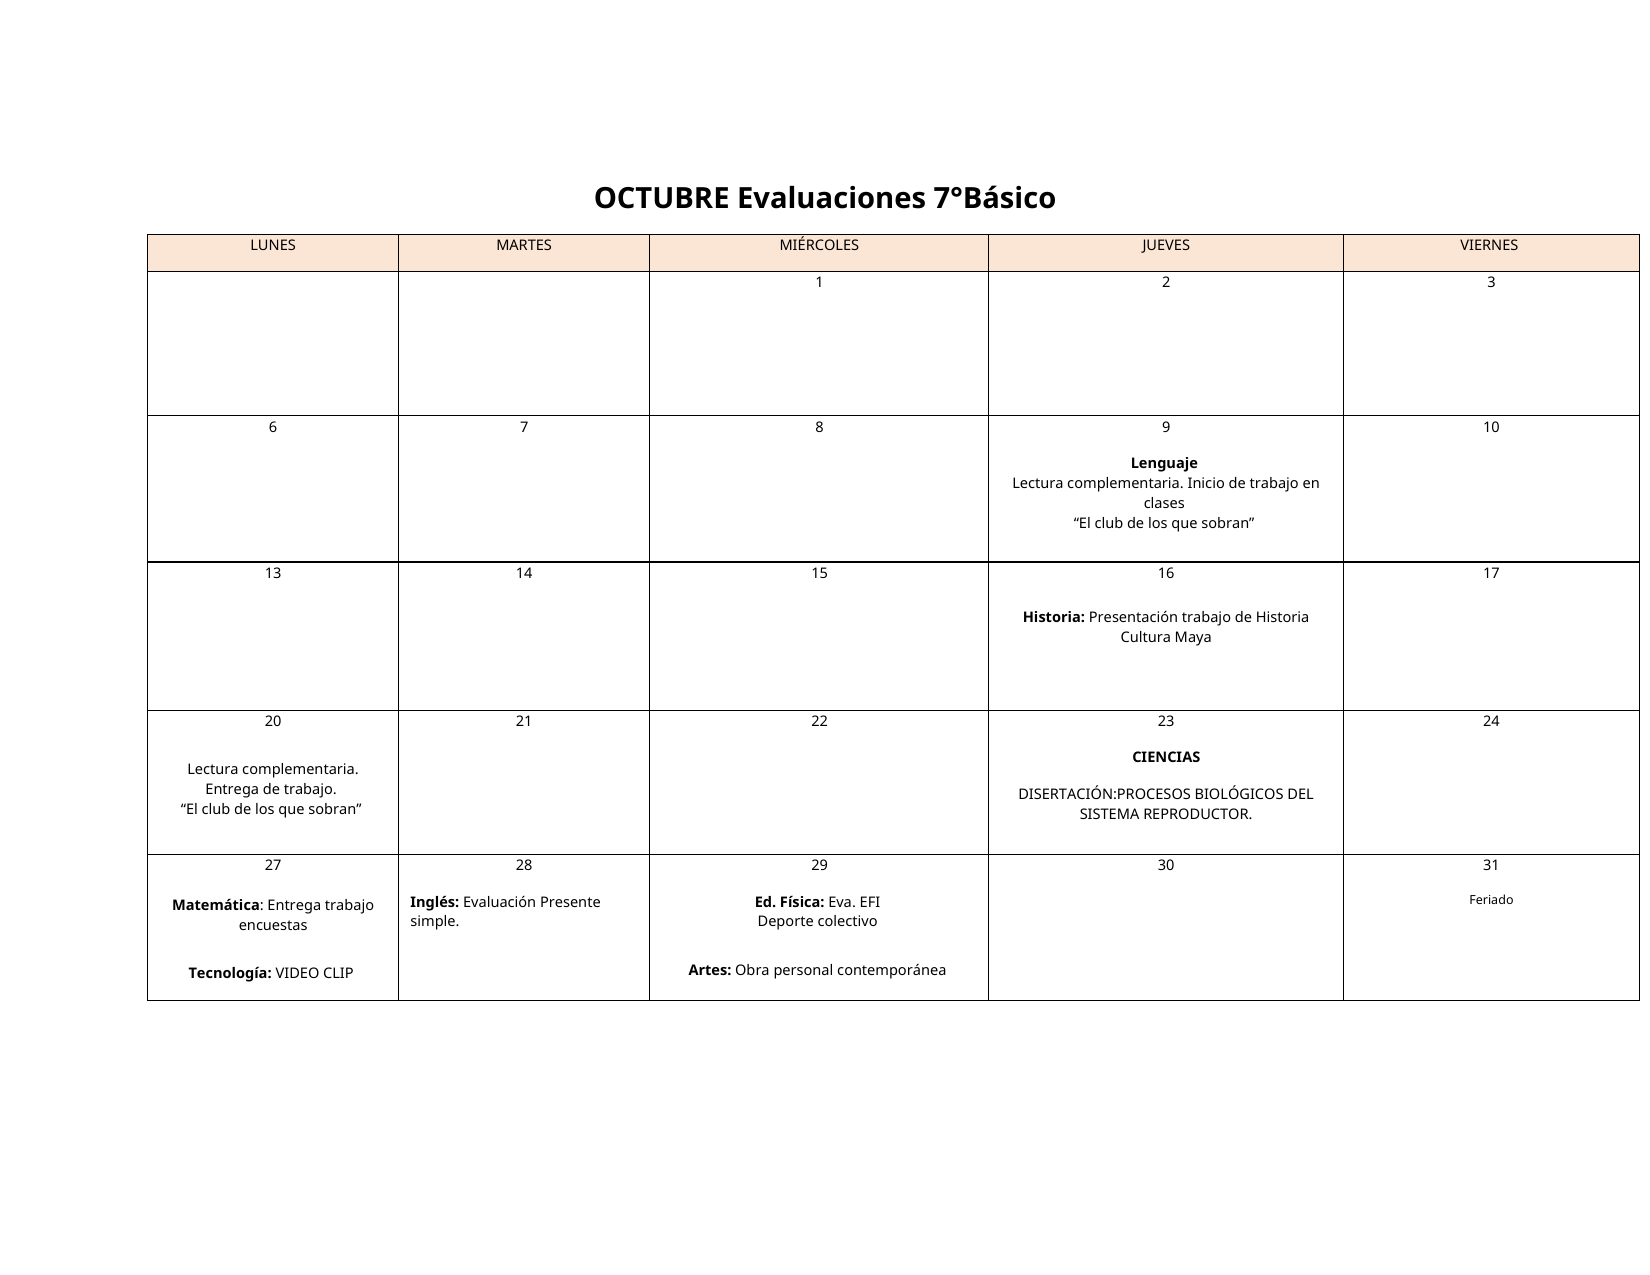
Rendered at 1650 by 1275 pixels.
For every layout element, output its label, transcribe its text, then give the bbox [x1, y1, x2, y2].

table_cell 16 Historia: Presentación trabajo de Historia Cultura Maya [989, 563, 1343, 709]
table_cell 21 [399, 711, 649, 854]
table_header VIERNES [1344, 235, 1639, 271]
table_cell 24 [1344, 711, 1639, 854]
table_cell 8 [650, 416, 988, 561]
table_cell 29 Ed. Física: Eva. EFI Deporte colectivo Artes: Obra personal contemporánea [650, 855, 988, 1000]
table_header MARTES [399, 235, 649, 271]
table_cell 22 [650, 711, 988, 854]
table_cell 7 [399, 416, 649, 561]
table_cell 30 [989, 855, 1343, 1000]
table_cell 9 Lenguaje Lectura complementaria. Inicio de trabajo en clases “El club de los que sobran” [989, 416, 1343, 561]
table_cell 10 [1344, 416, 1639, 561]
table_cell 17 [1344, 563, 1639, 709]
table_cell 13 [148, 563, 398, 709]
table_cell 6 [148, 416, 398, 561]
table_cell [148, 272, 398, 415]
table_cell 20 Lectura complementaria. Entrega de trabajo. “El club de los que sobran” [148, 711, 398, 854]
table_cell [399, 272, 649, 415]
table_cell 28 Inglés: Evaluación Presente simple. [399, 855, 649, 1000]
table_header MIÉRCOLES [650, 235, 988, 271]
table_cell 3 [1344, 272, 1639, 415]
table_cell 23 CIENCIAS DISERTACIÓN:PROCESOS BIOLÓGICOS DEL SISTEMA REPRODUCTOR. [989, 711, 1343, 854]
text OCTUBRE Evaluaciones 7°Básico [148, 177, 1502, 217]
table_cell 31 Feriado [1344, 855, 1639, 1000]
table_cell 14 [399, 563, 649, 709]
table_cell 1 [650, 272, 988, 415]
table_cell 27 Matemática: Entrega trabajo encuestas Tecnología: VIDEO CLIP [148, 855, 398, 1000]
table_header LUNES [148, 235, 398, 271]
table_cell 2 [989, 272, 1343, 415]
table_header JUEVES [989, 235, 1343, 271]
table_cell 15 [650, 563, 988, 709]
